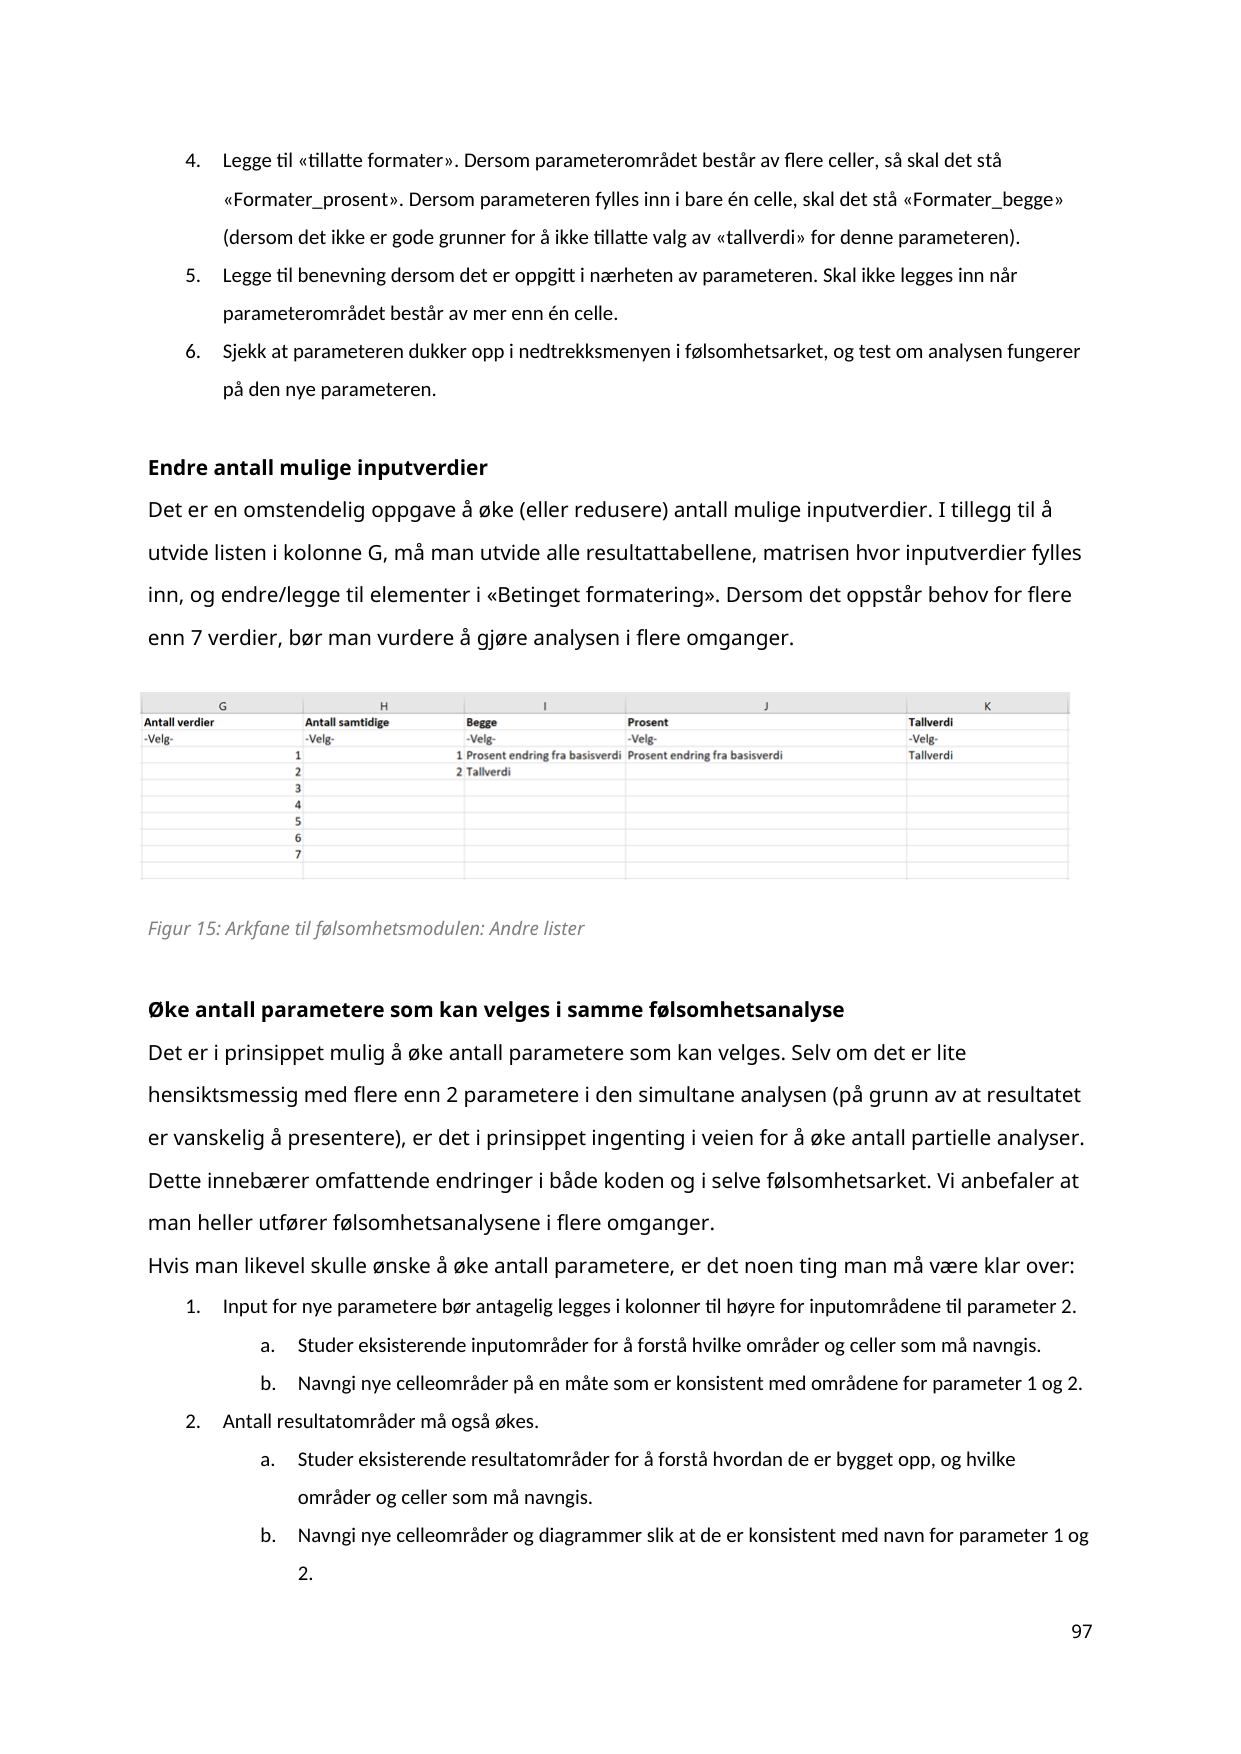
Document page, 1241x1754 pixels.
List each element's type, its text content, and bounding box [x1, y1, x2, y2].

list Antall resultatområder må også økes. [185, 1408, 1093, 1433]
list Navngi nye celleområder og diagrammer slik at de er konsistent med navn for parameter 1 og 2. [260, 1522, 1093, 1586]
list Legge til «tillatte formater». Dersom parameterområdet består av flere celler, så skal det stå «Formater_prosent». Dersom parameteren fylles inn i bare én celle, skal det stå «Formater_begge» (dersom det ikke er gode grunner for å ikke tillatte valg av «tallverdi» for denne parameteren). [185, 148, 1093, 249]
list Sjekk at parameteren dukker opp i nedtrekksmenyen i følsomhetsarket, og test om analysen fungerer på den nye parameteren. [185, 338, 1093, 402]
picture [140, 692, 1071, 880]
list Navngi nye celleområder på en måte som er konsistent med områdene for parameter 1 og 2. [260, 1370, 1093, 1395]
list Legge til benevning dersom det er oppgitt i nærheten av parameteren. Skal ikke legges inn når parameterområdet består av mer enn én celle. [185, 262, 1093, 326]
text Hvis man likevel skulle ønske å øke antall parametere, er det noen ting man må være klar over: [148, 1251, 1093, 1279]
list Input for nye parametere bør antagelig legges i kolonner til høyre for inputområdene til parameter 2. [185, 1294, 1093, 1319]
list Studer eksisterende resultatområder for å forstå hvordan de er bygget opp, og hvilke områder og celler som må navngis. [260, 1446, 1093, 1510]
text Det er i prinsippet mulig å øke antall parametere som kan velges. Selv om det er lite hensiktsmessig med flere enn 2 parametere i den simultane analysen (på grunn av at resultatet er vanskelig å presentere), er det i prinsippet ingenting i veien for å øke antall partielle analyser. Dette innebærer omfattende endringer i både koden og i selve følsomhetsarket. Vi anbefaler at man heller utfører følsomhetsanalysene i flere omganger. [148, 1038, 1093, 1237]
text Det er en omstendelig oppgave å øke (eller redusere) antall mulige inputverdier. I tillegg til å utvide listen i kolonne G, må man utvide alle resultattabellene, matrisen hvor inputverdier fylles inn, og endre/legge til elementer i «Betinget formatering». Dersom det oppstår behov for flere enn 7 verdier, bør man vurdere å gjøre analysen i flere omganger. [148, 495, 1093, 651]
list Studer eksisterende inputområder for å forstå hvilke områder og celler som må navngis. [260, 1332, 1093, 1357]
text Øke antall parametere som kan velges i samme følsomhetsanalyse [148, 995, 1093, 1024]
text Endre antall mulige inputverdier [148, 453, 1093, 481]
